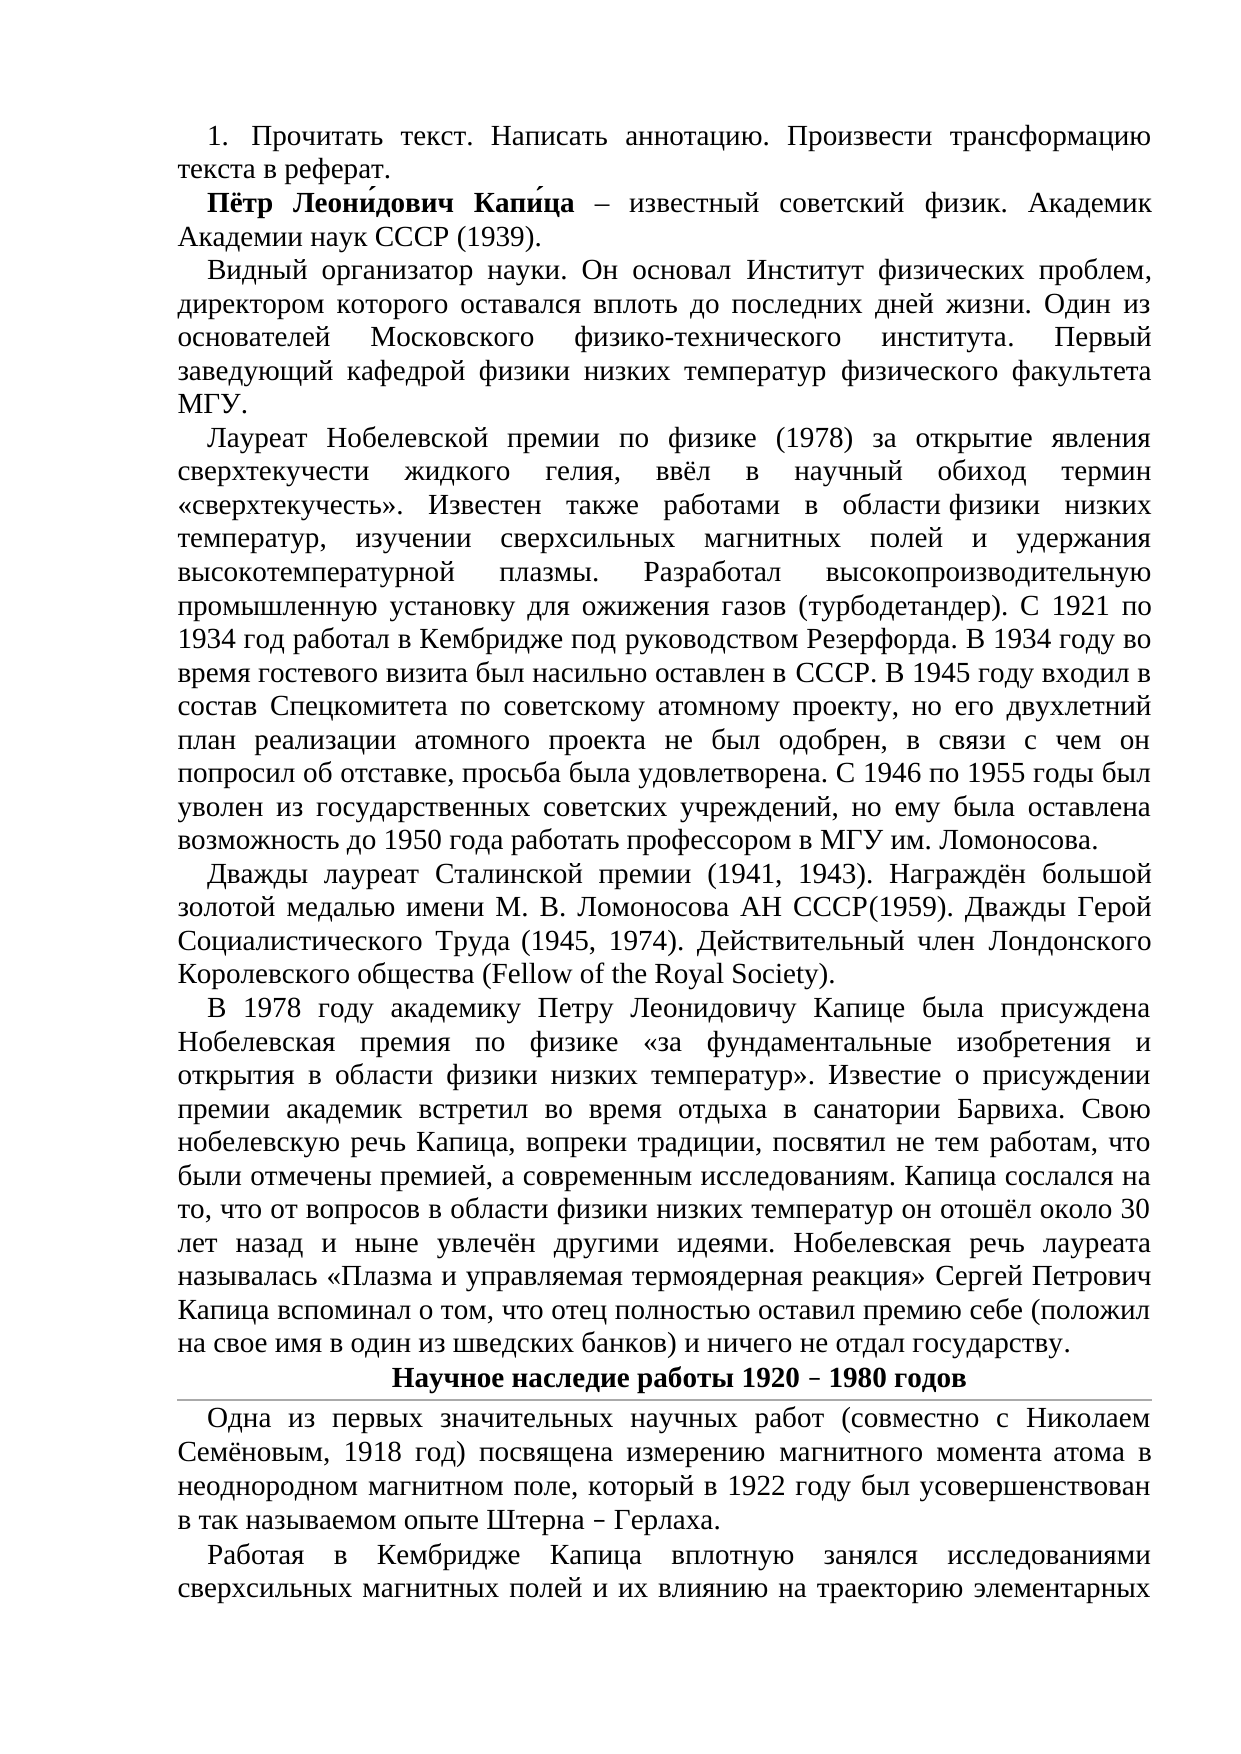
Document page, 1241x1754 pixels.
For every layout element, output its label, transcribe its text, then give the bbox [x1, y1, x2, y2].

list Прочитать текст. Написать аннотацию. Произвести трансформацию текста в реферат. [177, 118, 1152, 185]
text Дважды лауреат Сталинской премии (1941, 1943). Награждён большой золотой медалью имени М. В. Ломоносова АН СССР(1959). Дважды Герой Социалистического Труда (1945, 1974). Действительный член Лондонского Королевского общества (Fellow of the Royal Society). [177, 856, 1152, 990]
text Научное наследие работы 1920 – 1980 годов [177, 1359, 1152, 1399]
text В 1978 году академику Петру Леонидовичу Капице была присуждена Нобелевская премия по физике «за фундаментальные изобретения и открытия в области физики низких температур». Известие о присуждении премии академик встретил во время отдыха в санатории Барвиха. Свою нобелевскую речь Капица, вопреки традиции, посвятил не тем работам, что были отмечены премией, а современным исследованиям. Капица сослался на то, что от вопросов в области физики низких температур он отошёл около 30 лет назад и ныне увлечён другими идеями. Нобелевская речь лауреата называлась «Плазма и управляемая термоядерная реакция» Сергей Петрович Капица вспоминал о том, что отец полностью оставил премию себе (положил на свое имя в один из шведских банков) и ничего не отдал государству. [177, 990, 1152, 1359]
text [177, 1537, 1152, 1604]
text Одна из первых значительных научных работ (совместно с Николаем Семёновым, 1918 год) посвящена измерению магнитного момента атома в неоднородном магнитном поле, который в 1922 году был усовершенствован в так называемом опыте Штерна – Герлаха. [177, 1401, 1152, 1537]
text Видный организатор науки. Он основал Институт физических проблем, директором которого оставался вплоть до последних дней жизни. Один из основателей Московского физико-технического института. Первый заведующий кафедрой физики низких температур физического факультета МГУ. [177, 252, 1152, 420]
text Лауреат Нобелевской премии по физике (1978) за открытие явления сверхтекучести жидкого гелия, ввёл в научный обиход термин «сверхтекучесть». Известен также работами в области физики низких температур, изучении сверхсильных магнитных полей и удержания высокотемпературной плазмы. Разработал высокопроизводительную промышленную установку для ожижения газов (турбодетандер). С 1921 по 1934 год работал в Кембридже под руководством Резерфорда. В 1934 году во время гостевого визита был насильно оставлен в СССР. В 1945 году входил в состав Спецкомитета по советскому атомному проекту, но его двухлетний план реализации атомного проекта не был одобрен, в связи с чем он попросил об отставке, просьба была удовлетворена. С 1946 по 1955 годы был уволен из государственных советских учреждений, но ему была оставлена возможность до 1950 года работать профессором в МГУ им. Ломоносова. [177, 420, 1152, 856]
text Пётр Леони́дович Капи́ца – известный советский физик. Академик Академии наук СССР (1939). [177, 185, 1152, 252]
